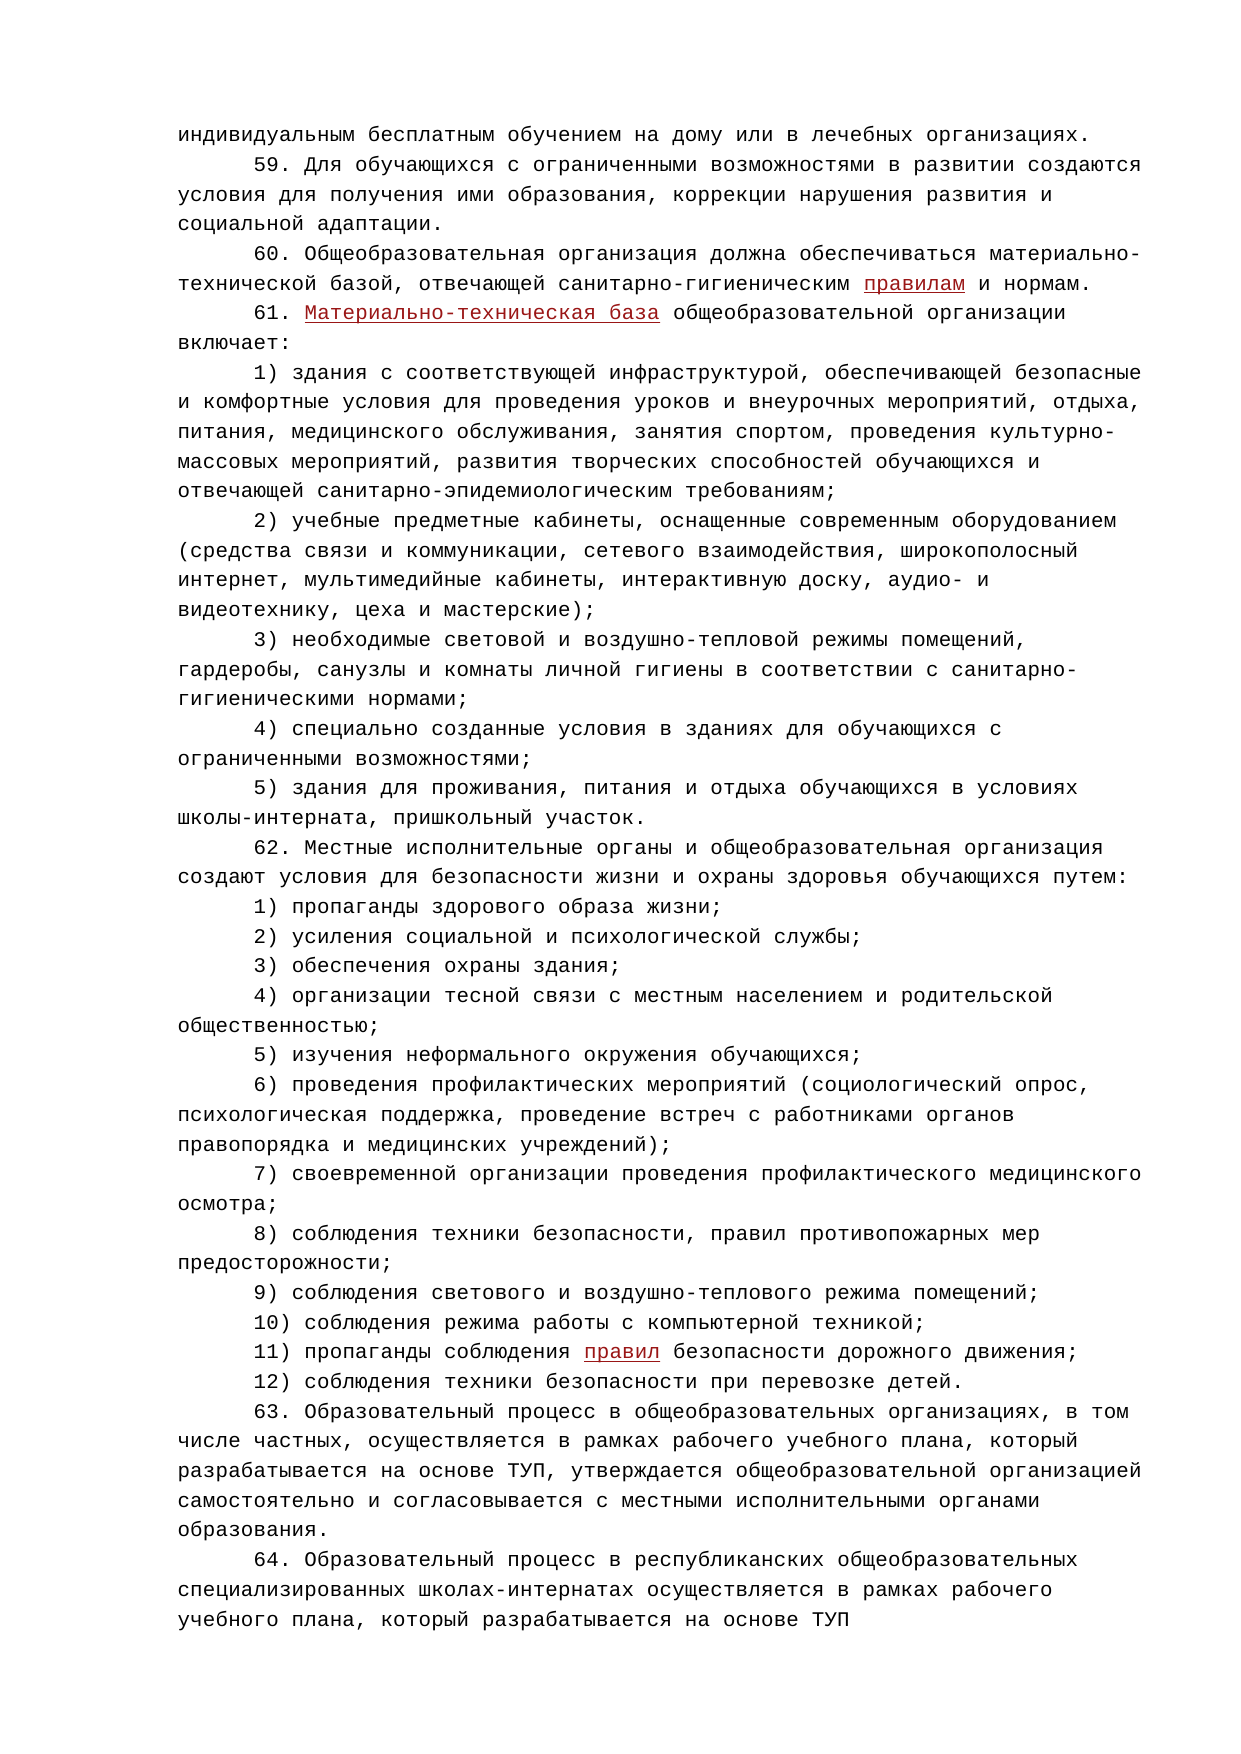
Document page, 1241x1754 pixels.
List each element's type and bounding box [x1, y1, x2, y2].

text [177, 118, 1152, 1632]
